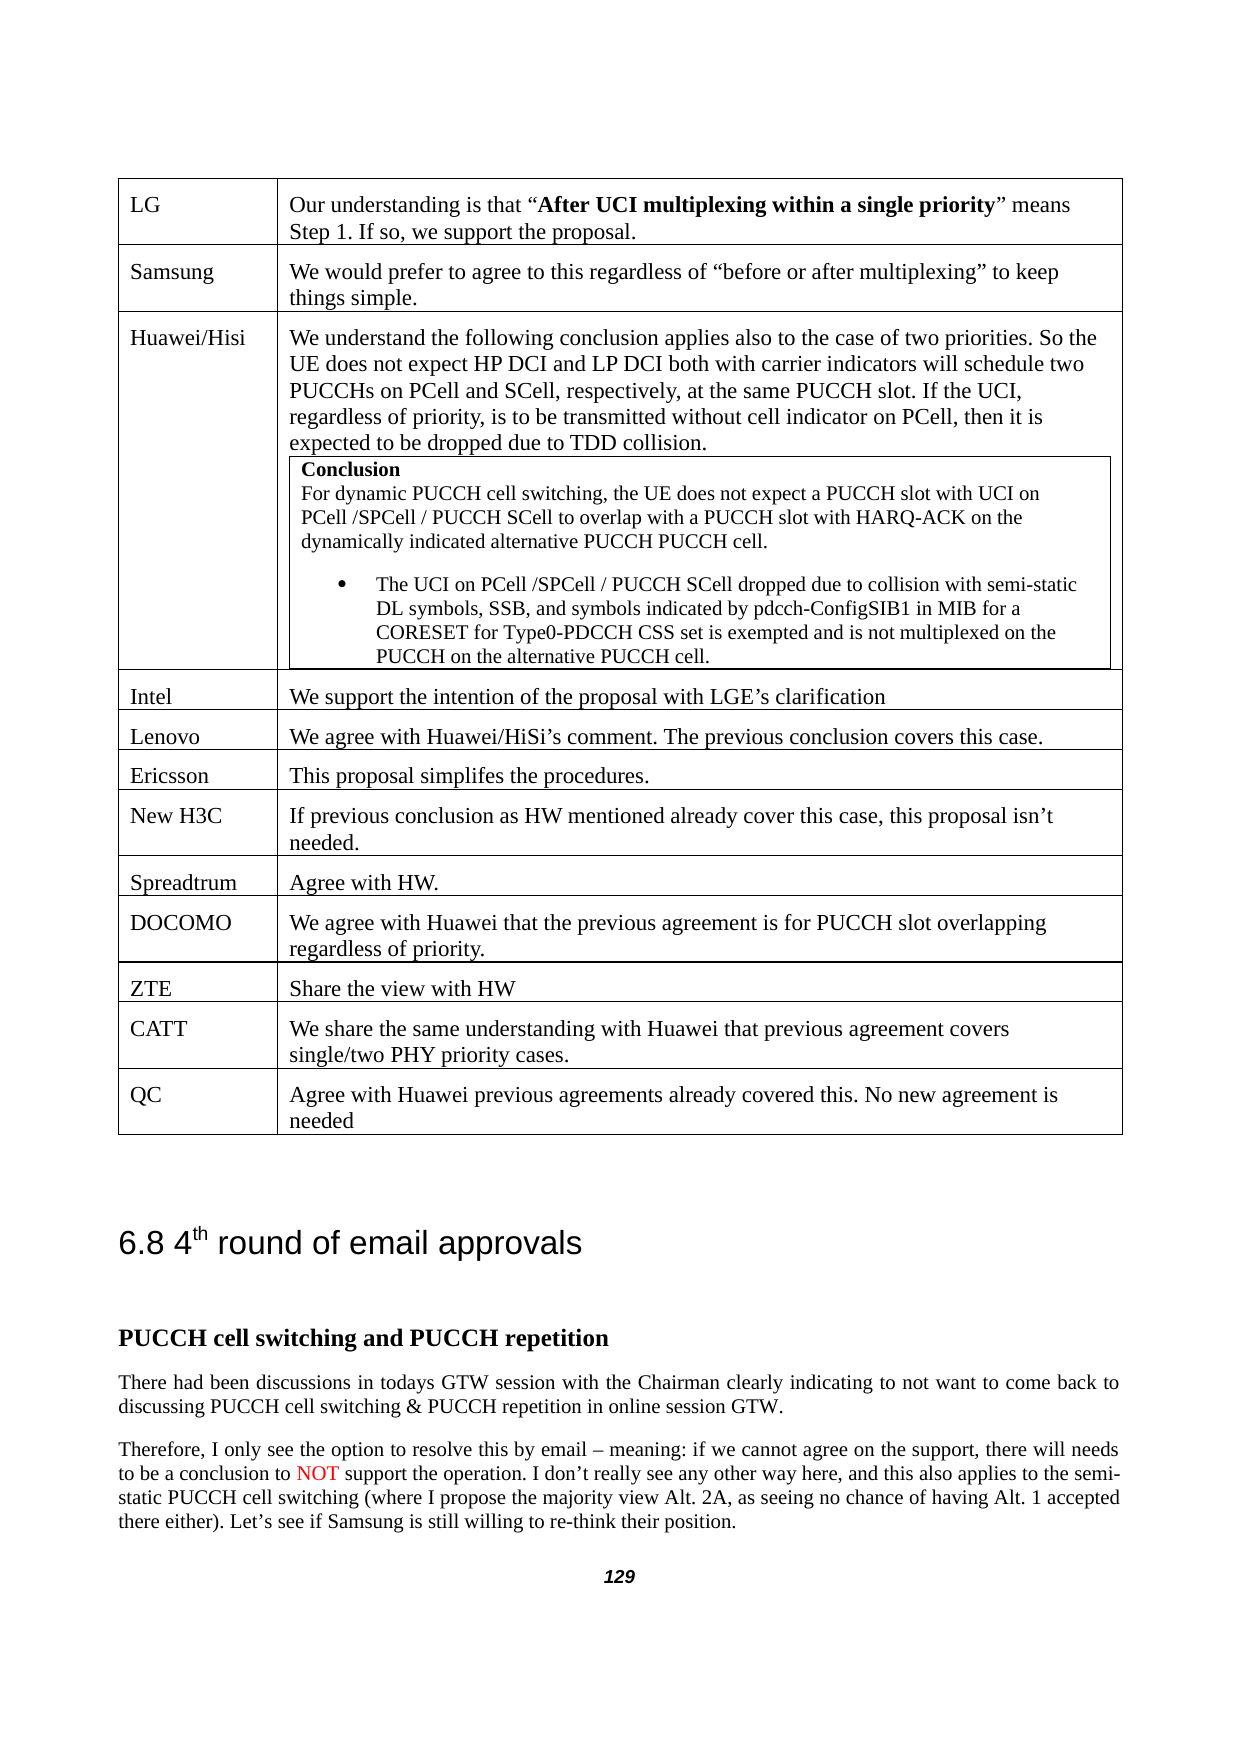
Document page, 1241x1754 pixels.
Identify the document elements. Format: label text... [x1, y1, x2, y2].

text PUCCH cell switching and PUCCH repetition [118, 1323, 1122, 1351]
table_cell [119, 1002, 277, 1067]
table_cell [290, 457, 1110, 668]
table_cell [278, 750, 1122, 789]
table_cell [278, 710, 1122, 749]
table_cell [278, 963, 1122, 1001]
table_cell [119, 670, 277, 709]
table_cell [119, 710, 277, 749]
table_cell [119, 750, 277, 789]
text 6.8 4th round of email approvals [118, 1223, 1122, 1261]
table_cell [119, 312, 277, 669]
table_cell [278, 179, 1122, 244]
text There had been discussions in todays GTW session with the Chairman clearly indicating to not want to come back to discussing PUCCH cell switching & PUCCH repetition in online session GTW. [118, 1370, 1122, 1418]
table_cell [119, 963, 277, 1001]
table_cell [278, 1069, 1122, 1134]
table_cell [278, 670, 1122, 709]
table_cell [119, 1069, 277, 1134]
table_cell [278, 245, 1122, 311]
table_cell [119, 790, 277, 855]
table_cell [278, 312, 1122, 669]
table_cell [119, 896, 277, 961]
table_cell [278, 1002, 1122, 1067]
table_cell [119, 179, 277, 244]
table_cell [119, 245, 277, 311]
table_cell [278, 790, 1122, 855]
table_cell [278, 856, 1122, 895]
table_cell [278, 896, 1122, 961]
text Therefore, I only see the option to resolve this by email – meaning: if we cannot agree on the support, there will needs to be a conclusion to NOT support the operation. I don’t really see any other way here, and this also applies to the semi-static PUCCH cell switching (where I propose the majority view Alt. 2A, as seeing no chance of having Alt. 1 accepted there either). Let’s see if Samsung is still willing to re-think their position. [118, 1437, 1122, 1533]
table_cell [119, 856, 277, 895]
